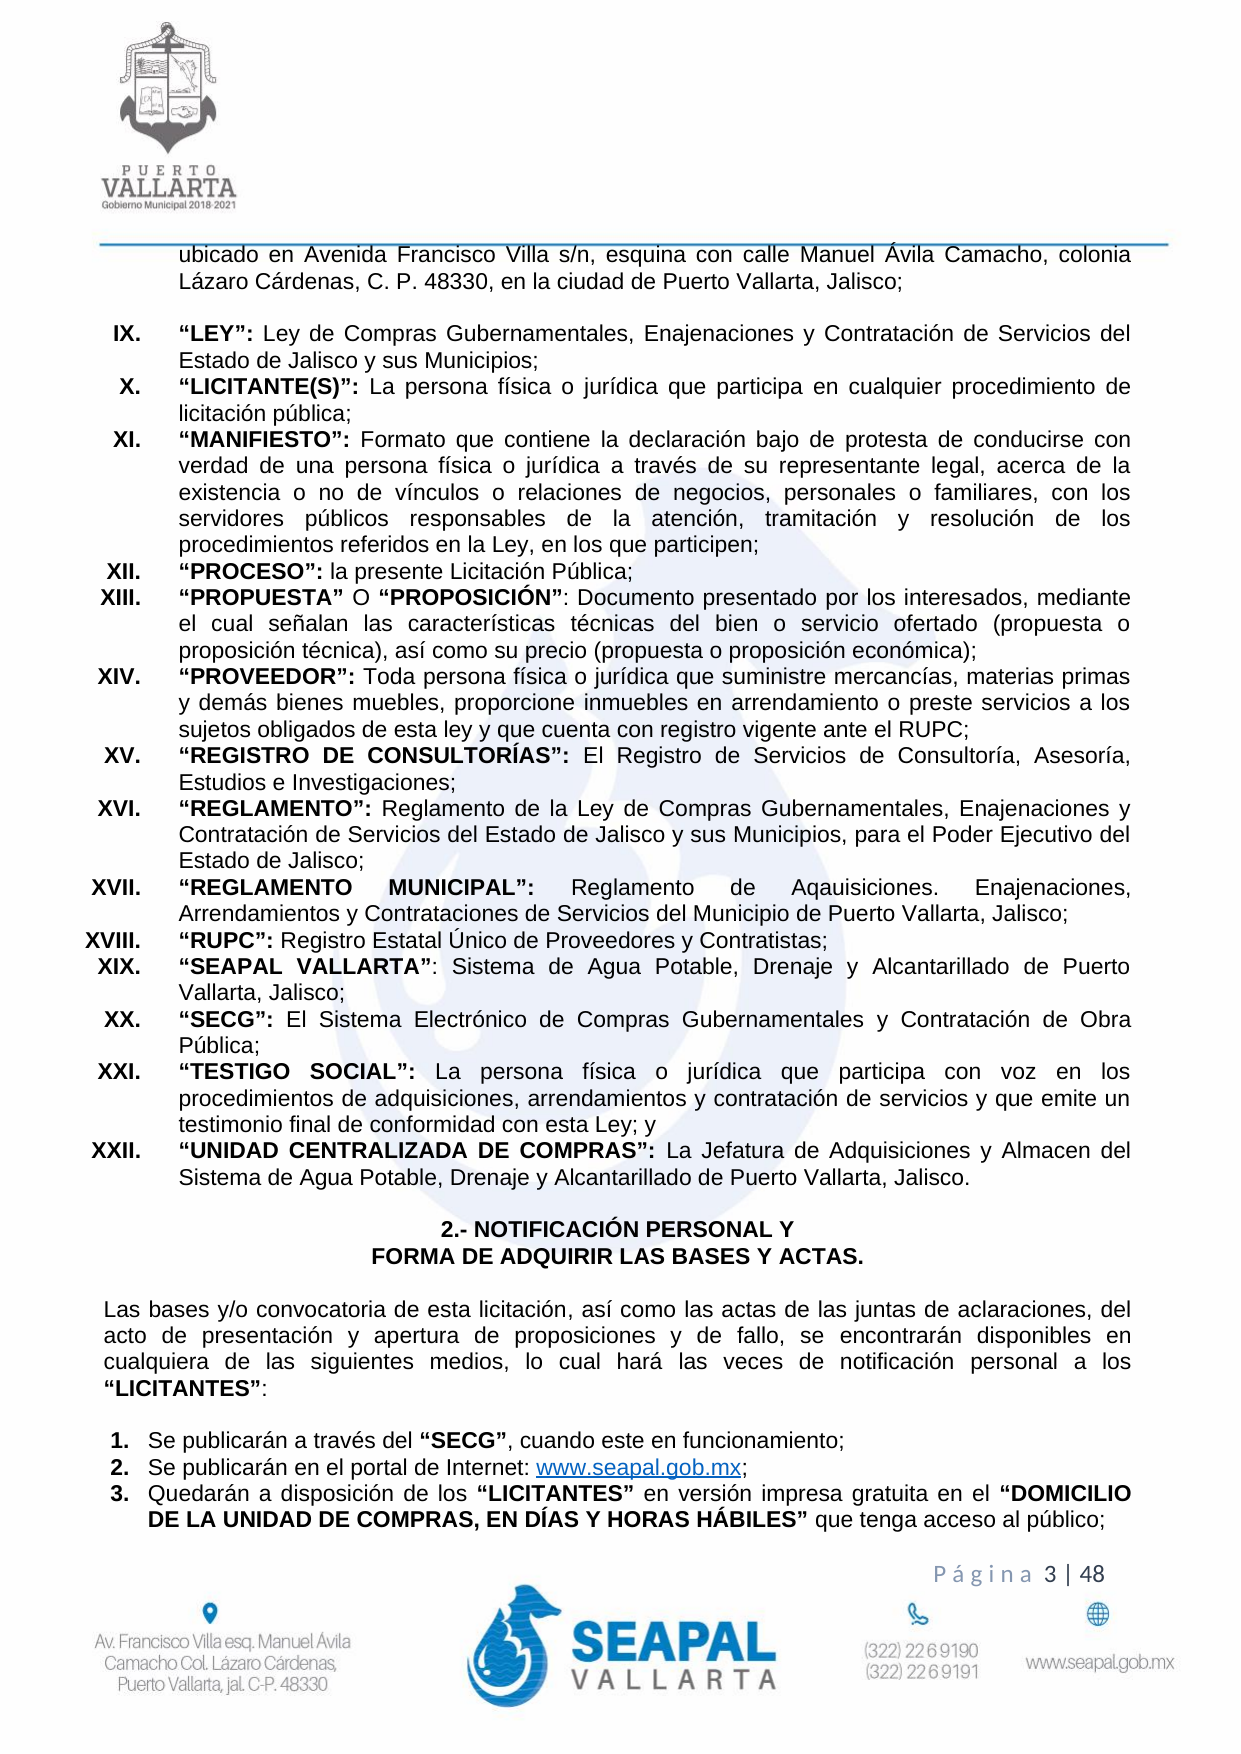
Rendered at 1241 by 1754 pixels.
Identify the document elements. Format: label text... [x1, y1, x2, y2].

list Se publicarán en el portal de Internet: www.seapal.gob.mx; [110, 1454, 1132, 1480]
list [141, 241, 1132, 294]
list “SEAPAL VALLARTA”: Sistema de Agua Potable, Drenaje y Alcantarillado de Puerto Vallarta, Jalisco; [141, 953, 1132, 1006]
list “MANIFIESTO”: Formato que contiene la declaración bajo de protesta de conducirse con verdad de una persona física o jurídica a través de su representante legal, acerca de la existencia o no de vínculos o relaciones de negocios, personales o familiares, con los servidores públicos responsables de la atención, tramitación y resolución de los procedimientos referidos en la Ley, en los que participen; [141, 426, 1132, 558]
list Quedarán a disposición de los “LICITANTES” en versión impresa gratuita en el “DOMICILIO DE LA UNIDAD DE COMPRAS, EN DÍAS Y HORAS HÁBILES” que tenga acceso al público; [110, 1480, 1132, 1533]
list “SECG”: El Sistema Electrónico de Compras Gubernamentales y Contratación de Obra Pública; [141, 1006, 1132, 1058]
list “UNIDAD CENTRALIZADA DE COMPRAS”: La Jefatura de Adquisiciones y Almacen del Sistema de Agua Potable, Drenaje y Alcantarillado de Puerto Vallarta, Jalisco. [141, 1137, 1132, 1190]
list “PROCESO”: la presente Licitación Pública; [141, 558, 1132, 584]
list “PROPUESTA” O “PROPOSICIÓN”: Documento presentado por los interesados, mediante el cual señalan las características técnicas del bien o servicio ofertado (propuesta o proposición técnica), así como su precio (propuesta o proposición económica); [141, 584, 1132, 663]
list “LICITANTE(S)”: La persona física o jurídica que participa en cualquier procedimiento de licitación pública; [141, 373, 1132, 426]
list “REGLAMENTO”: Reglamento de la Ley de Compras Gubernamentales, Enajenaciones y Contratación de Servicios del Estado de Jalisco y sus Municipios, para el Poder Ejecutivo del Estado de Jalisco; [141, 795, 1132, 874]
text 2.- NOTIFICACIÓN PERSONAL Y [103, 1216, 1132, 1243]
text Las bases y/o convocatoria de esta licitación, así como las actas de las juntas de aclaraciones, del acto de presentación y apertura de proposiciones y de fallo, se encontrarán disponibles en cualquiera de las siguientes medios, lo cual hará las veces de notificación personal a los “LICITANTES”: [103, 1296, 1132, 1401]
text FORMA DE ADQUIRIR LAS BASES Y ACTAS. [103, 1243, 1132, 1269]
list “REGLAMENTO MUNICIPAL”: Reglamento de Aqauisiciones. Enajenaciones, Arrendamientos y Contrataciones de Servicios del Municipio de Puerto Vallarta, Jalisco; [141, 874, 1132, 927]
list “RUPC”: Registro Estatal Único de Proveedores y Contratistas; [141, 927, 1132, 953]
list “REGISTRO DE CONSULTORÍAS”: El Registro de Servicios de Consultoría, Asesoría, Estudios e Investigaciones; [141, 742, 1132, 795]
list “TESTIGO SOCIAL”: La persona física o jurídica que participa con voz en los procedimientos de adquisiciones, arrendamientos y contratación de servicios y que emite un testimonio final de conformidad con esta Ley; y [141, 1058, 1132, 1137]
list Se publicarán a través del “SECG”, cuando este en funcionamiento; [110, 1427, 1132, 1454]
picture [0, 0, 1241, 1750]
list “PROVEEDOR”: Toda persona física o jurídica que suministre mercancías, materias primas y demás bienes muebles, proporcione inmuebles en arrendamiento o preste servicios a los sujetos obligados de esta ley y que cuenta con registro vigente ante el RUPC; [141, 663, 1132, 742]
list “LEY”: Ley de Compras Gubernamentales, Enajenaciones y Contratación de Servicios del Estado de Jalisco y sus Municipios; [141, 320, 1132, 373]
